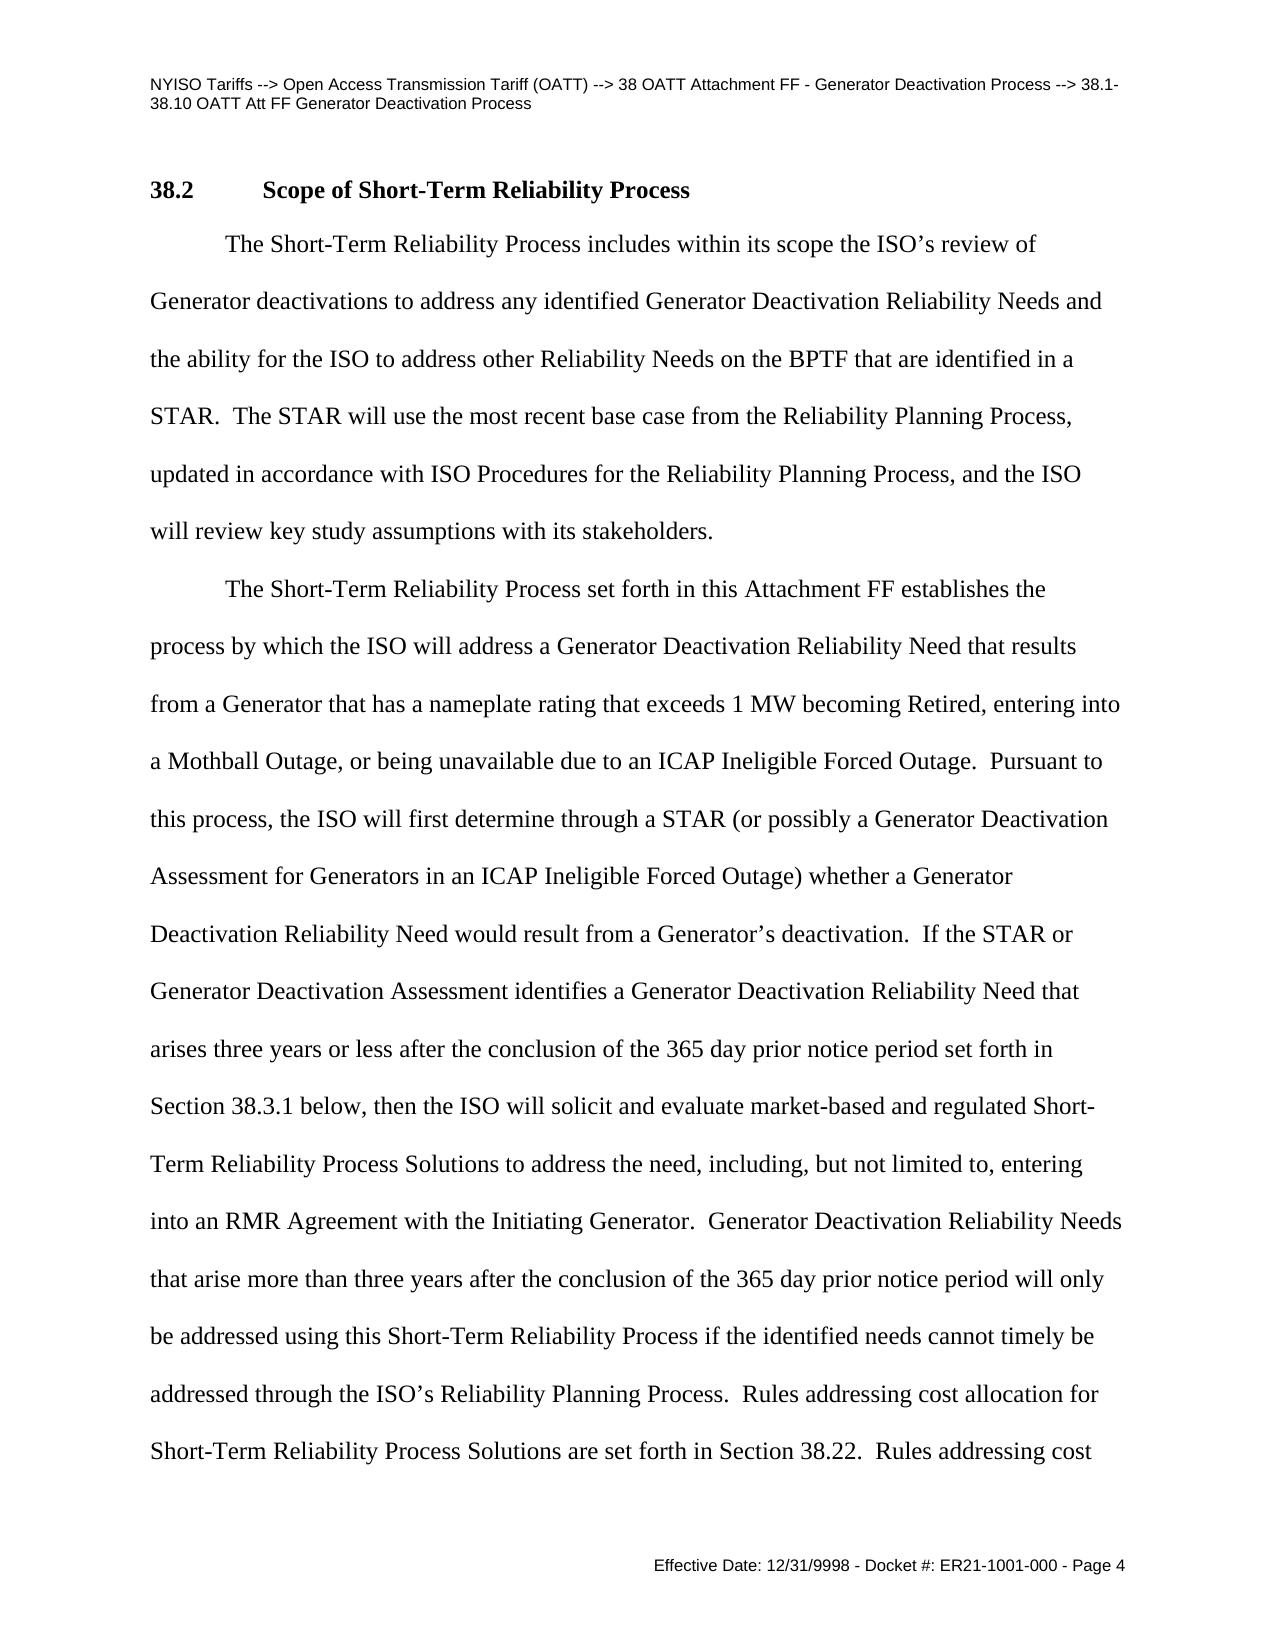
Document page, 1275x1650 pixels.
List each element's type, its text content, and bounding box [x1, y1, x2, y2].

subtitle 38.2 Scope of Short-Term Reliability Process [150, 175, 1123, 204]
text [150, 574, 1125, 1465]
text The Short-Term Reliability Process includes within its scope the ISO’s review of Generator deactivations to address any identified Generator Deactivation Reliability Needs and the ability for the ISO to address other Reliability Needs on the BPTF that are identified in a STAR. The STAR will use the most recent base case from the Reliability Planning Process, updated in accordance with ISO Procedures for the Reliability Planning Process, and the ISO will review key study assumptions with its stakeholders. [150, 229, 1125, 545]
